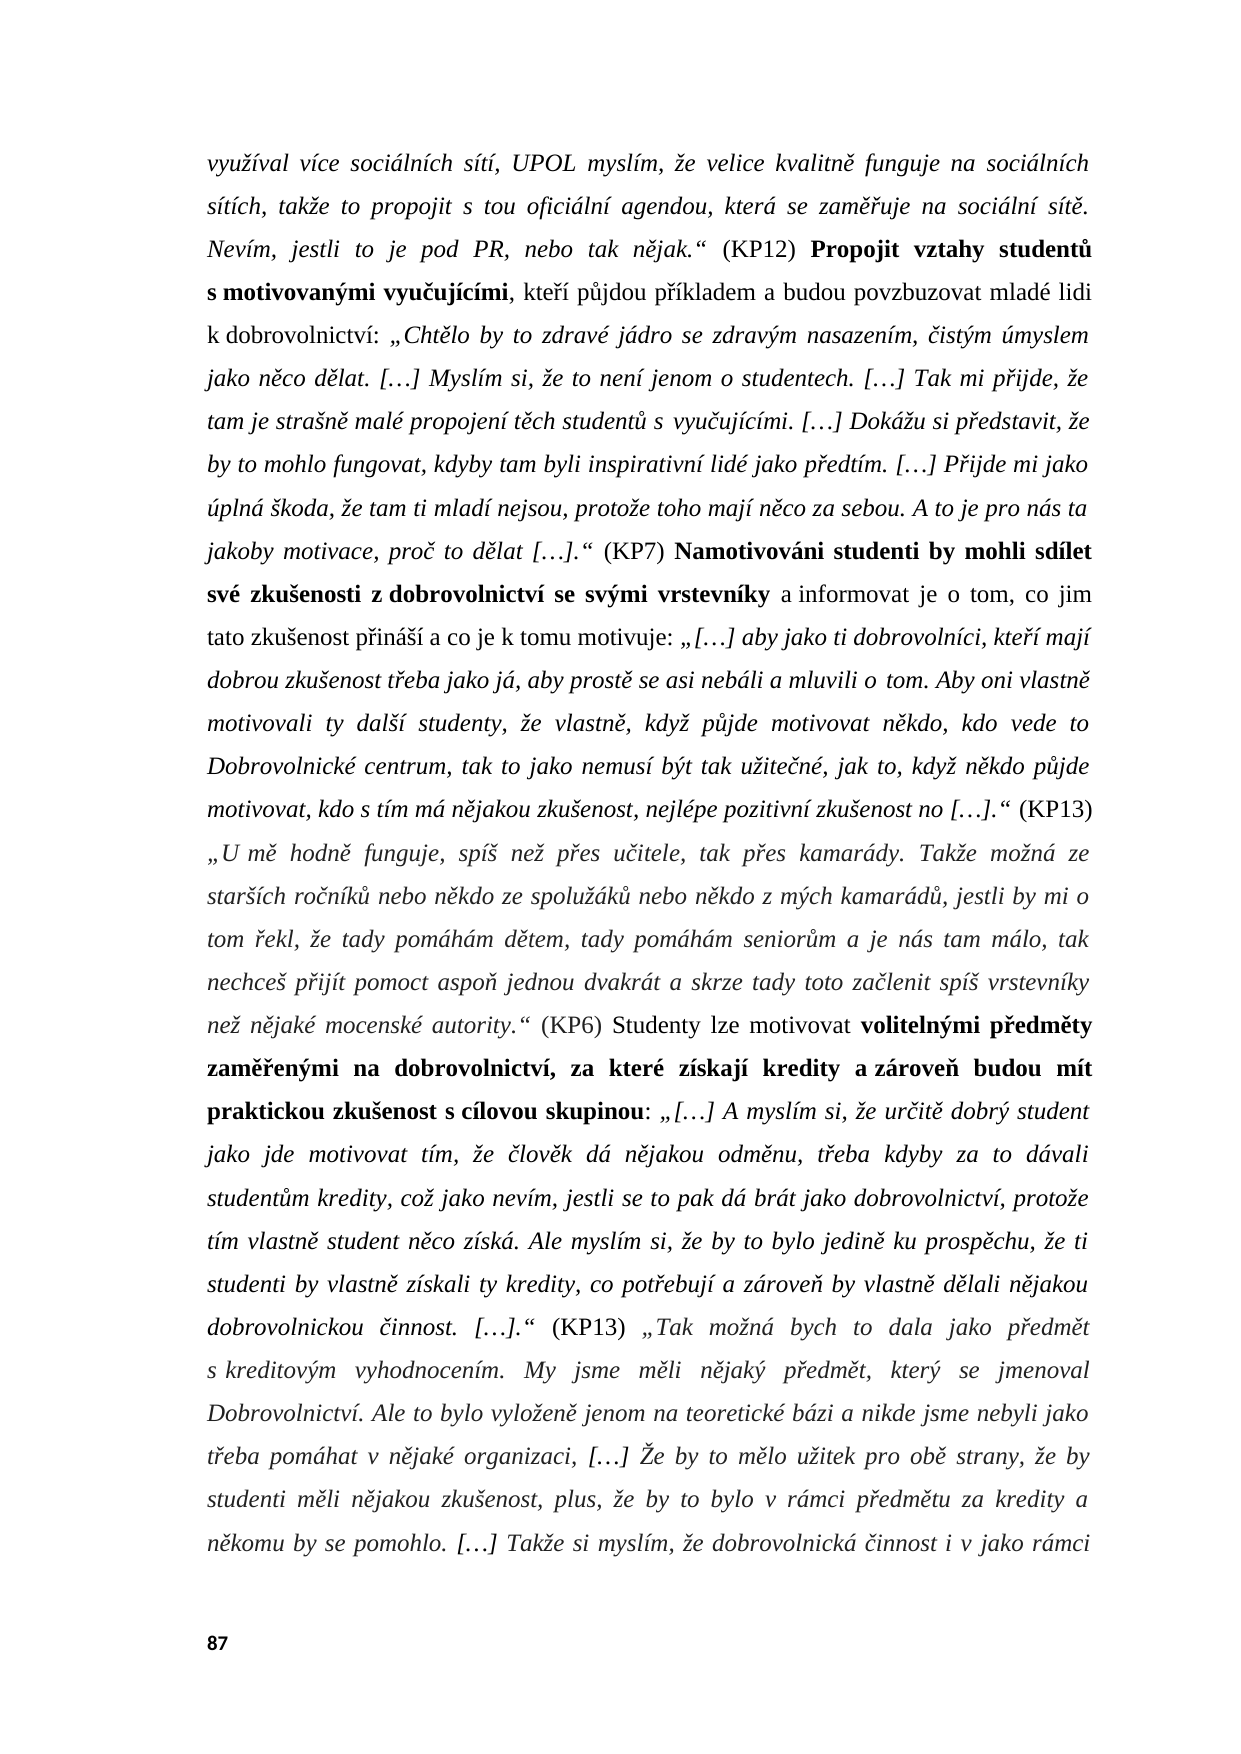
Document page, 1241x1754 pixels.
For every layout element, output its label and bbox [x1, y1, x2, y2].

text [207, 148, 1092, 1556]
